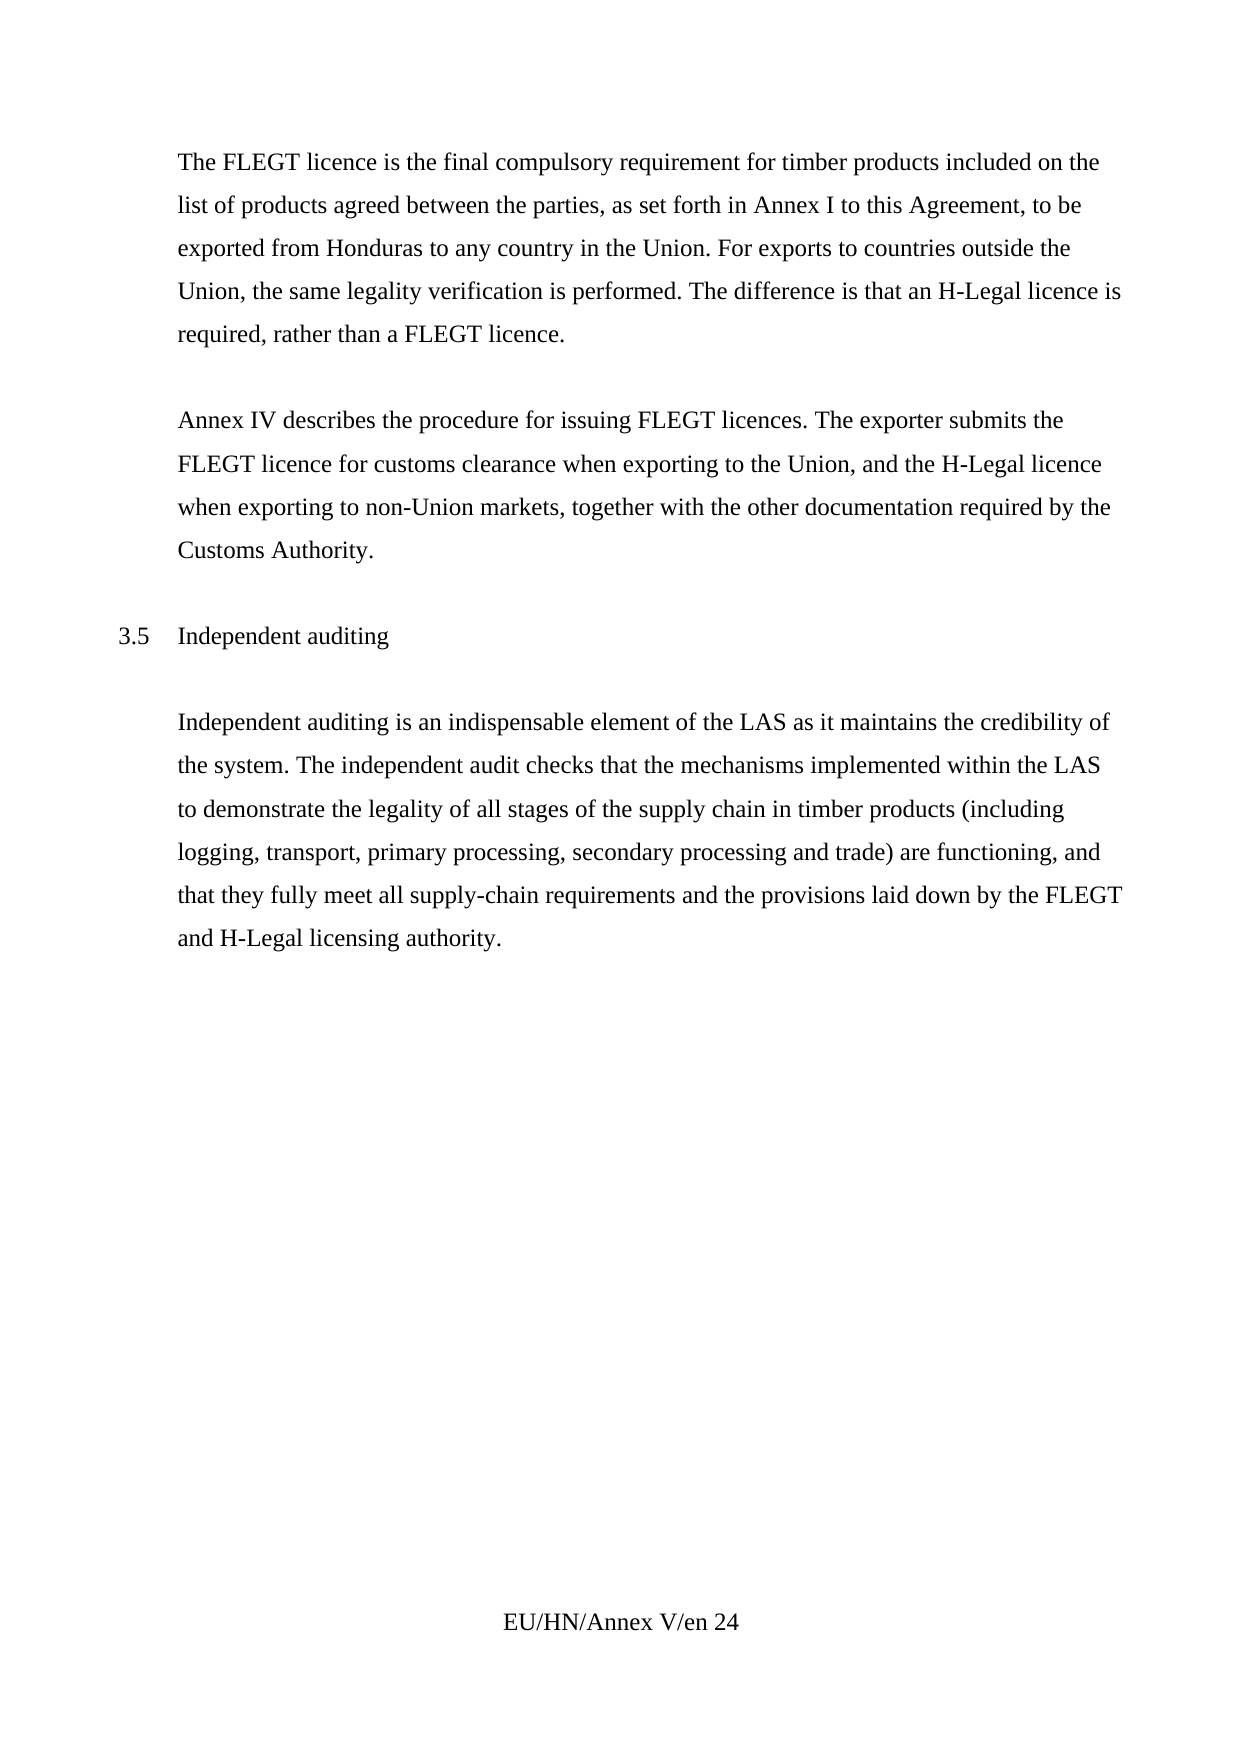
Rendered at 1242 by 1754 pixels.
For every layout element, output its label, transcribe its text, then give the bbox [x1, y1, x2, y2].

text Independent auditing is an indispensable element of the LAS as it maintains the credibility of the system. The independent audit checks that the mechanisms implemented within the LAS to demonstrate the legality of all stages of the supply chain in timber products (including logging, transport, primary processing, secondary processing and trade) are functioning, and that they fully meet all supply-chain requirements and the provisions laid down by the FLEGT and H-Legal licensing authority. [177, 707, 1123, 952]
text Annex IV describes the procedure for issuing FLEGT licences. The exporter submits the FLEGT licence for customs clearance when exporting to the Union, and the H-Legal licence when exporting to non-Union markets, together with the other documentation required by the Customs Authority. [177, 406, 1123, 564]
text 3.5 Independent auditing [118, 621, 1123, 650]
text The FLEGT licence is the final compulsory requirement for timber products included on the list of products agreed between the parties, as set forth in Annex I to this Agreement, to be exported from Honduras to any country in the Union. For exports to countries outside the Union, the same legality verification is performed. The difference is that an H-Legal licence is required, rather than a FLEGT licence. [177, 147, 1123, 348]
